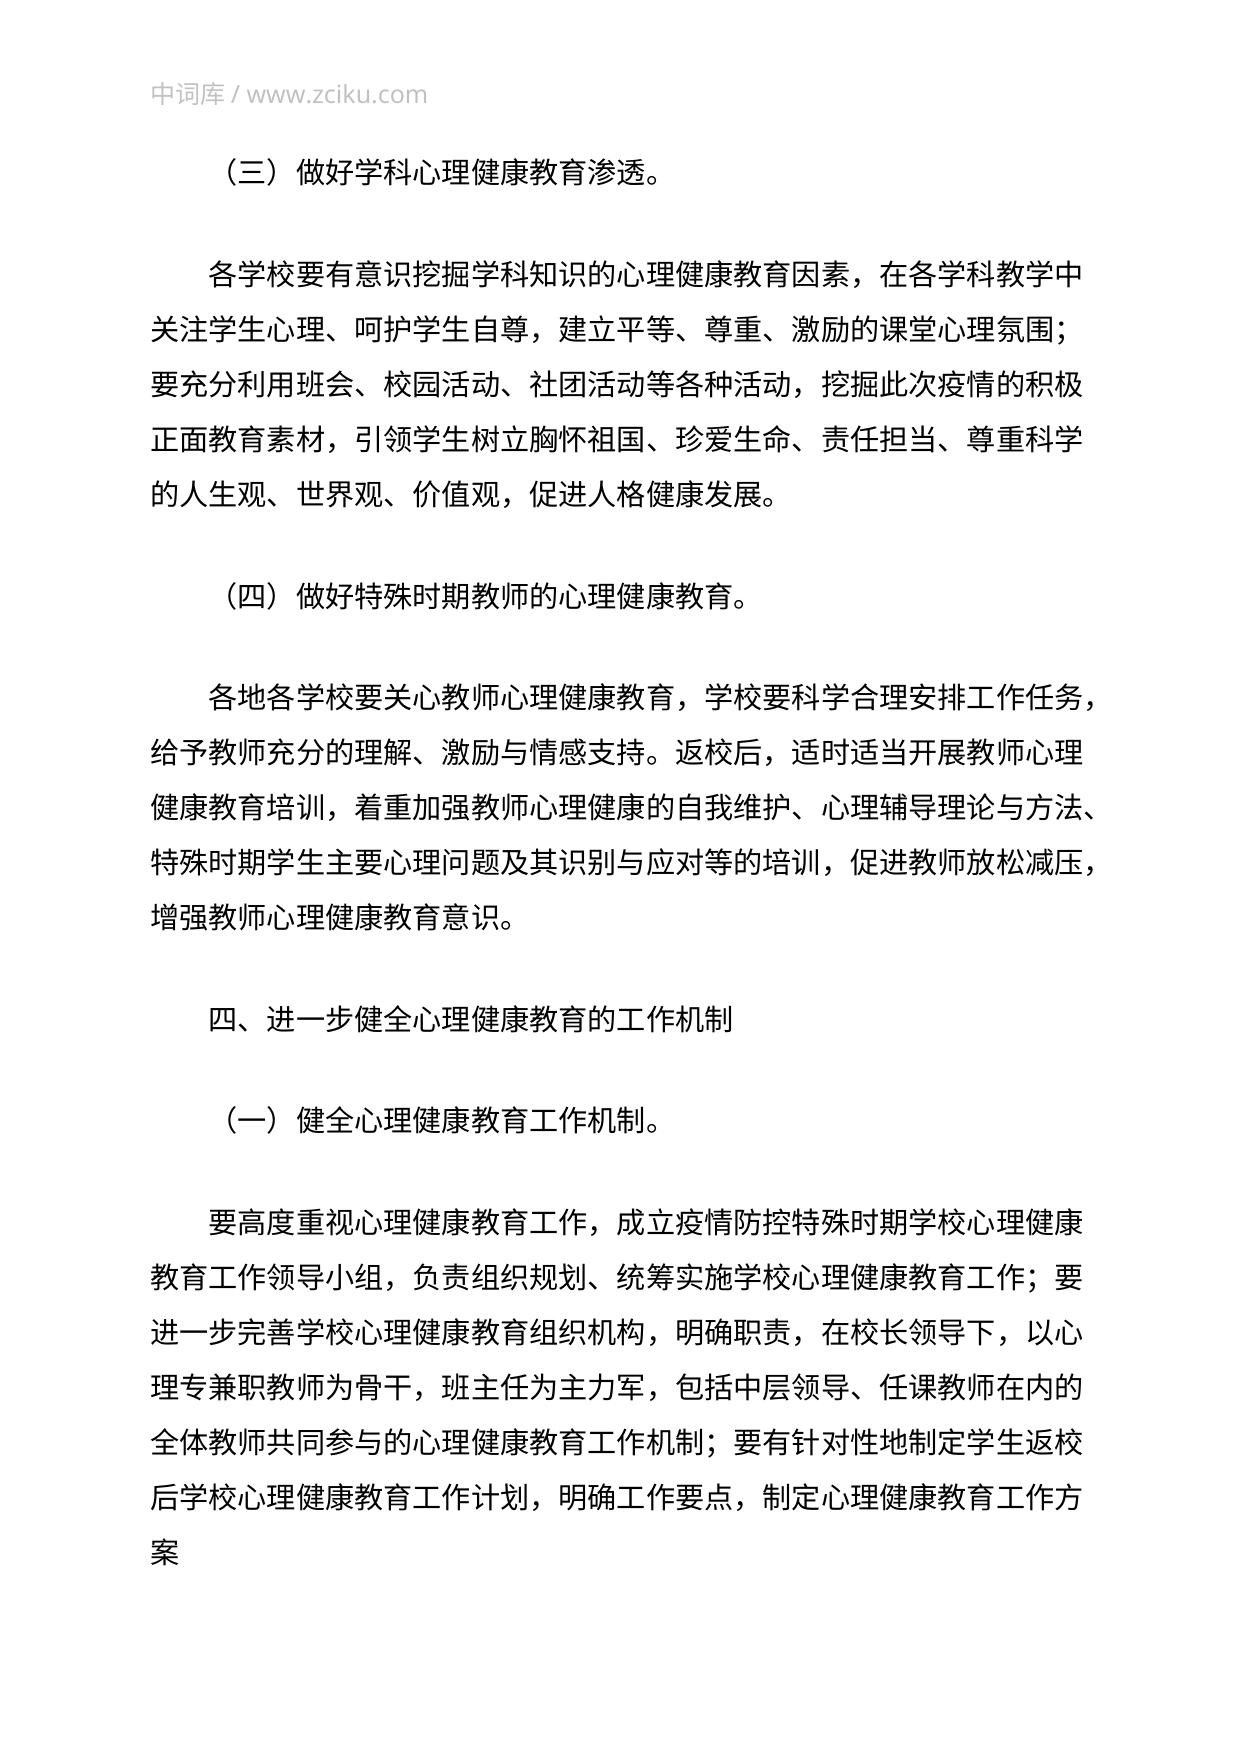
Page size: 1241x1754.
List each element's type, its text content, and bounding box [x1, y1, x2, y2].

text 四、进一步健全心理健康教育的工作机制 [150, 996, 1090, 1038]
text 各地各学校要关心教师心理健康教育，学校要科学合理安排工作任务，给予教师充分的理解、激励与情感支持。返校后，适时适当开展教师心理健康教育培训，着重加强教师心理健康的自我维护、心理辅导理论与方法、特殊时期学生主要心理问题及其识别与应对等的培训，促进教师放松减压，增强教师心理健康教育意识。 [150, 675, 1090, 937]
text 要高度重视心理健康教育工作，成立疫情防控特殊时期学校心理健康教育工作领导小组，负责组织规划、统筹实施学校心理健康教育工作；要进一步完善学校心理健康教育组织机构，明确职责，在校长领导下，以心理专兼职教师为骨干，班主任为主力军，包括中层领导、任课教师在内的全体教师共同参与的心理健康教育工作机制；要有针对性地制定学生返校后学校心理健康教育工作计划，明确工作要点，制定心理健康教育工作方案 [150, 1200, 1090, 1571]
text （四）做好特殊时期教师的心理健康教育。 [150, 573, 1090, 615]
text （三）做好学科心理健康教育渗透。 [150, 150, 1090, 192]
text 各学校要有意识挖掘学科知识的心理健康教育因素，在各学科教学中关注学生心理、呵护学生自尊，建立平等、尊重、激励的课堂心理氛围；要充分利用班会、校园活动、社团活动等各种活动，挖掘此次疫情的积极正面教育素材，引领学生树立胸怀祖国、珍爱生命、责任担当、尊重科学的人生观、世界观、价值观，促进人格健康发展。 [150, 252, 1090, 514]
text （一）健全心理健康教育工作机制。 [150, 1098, 1090, 1140]
